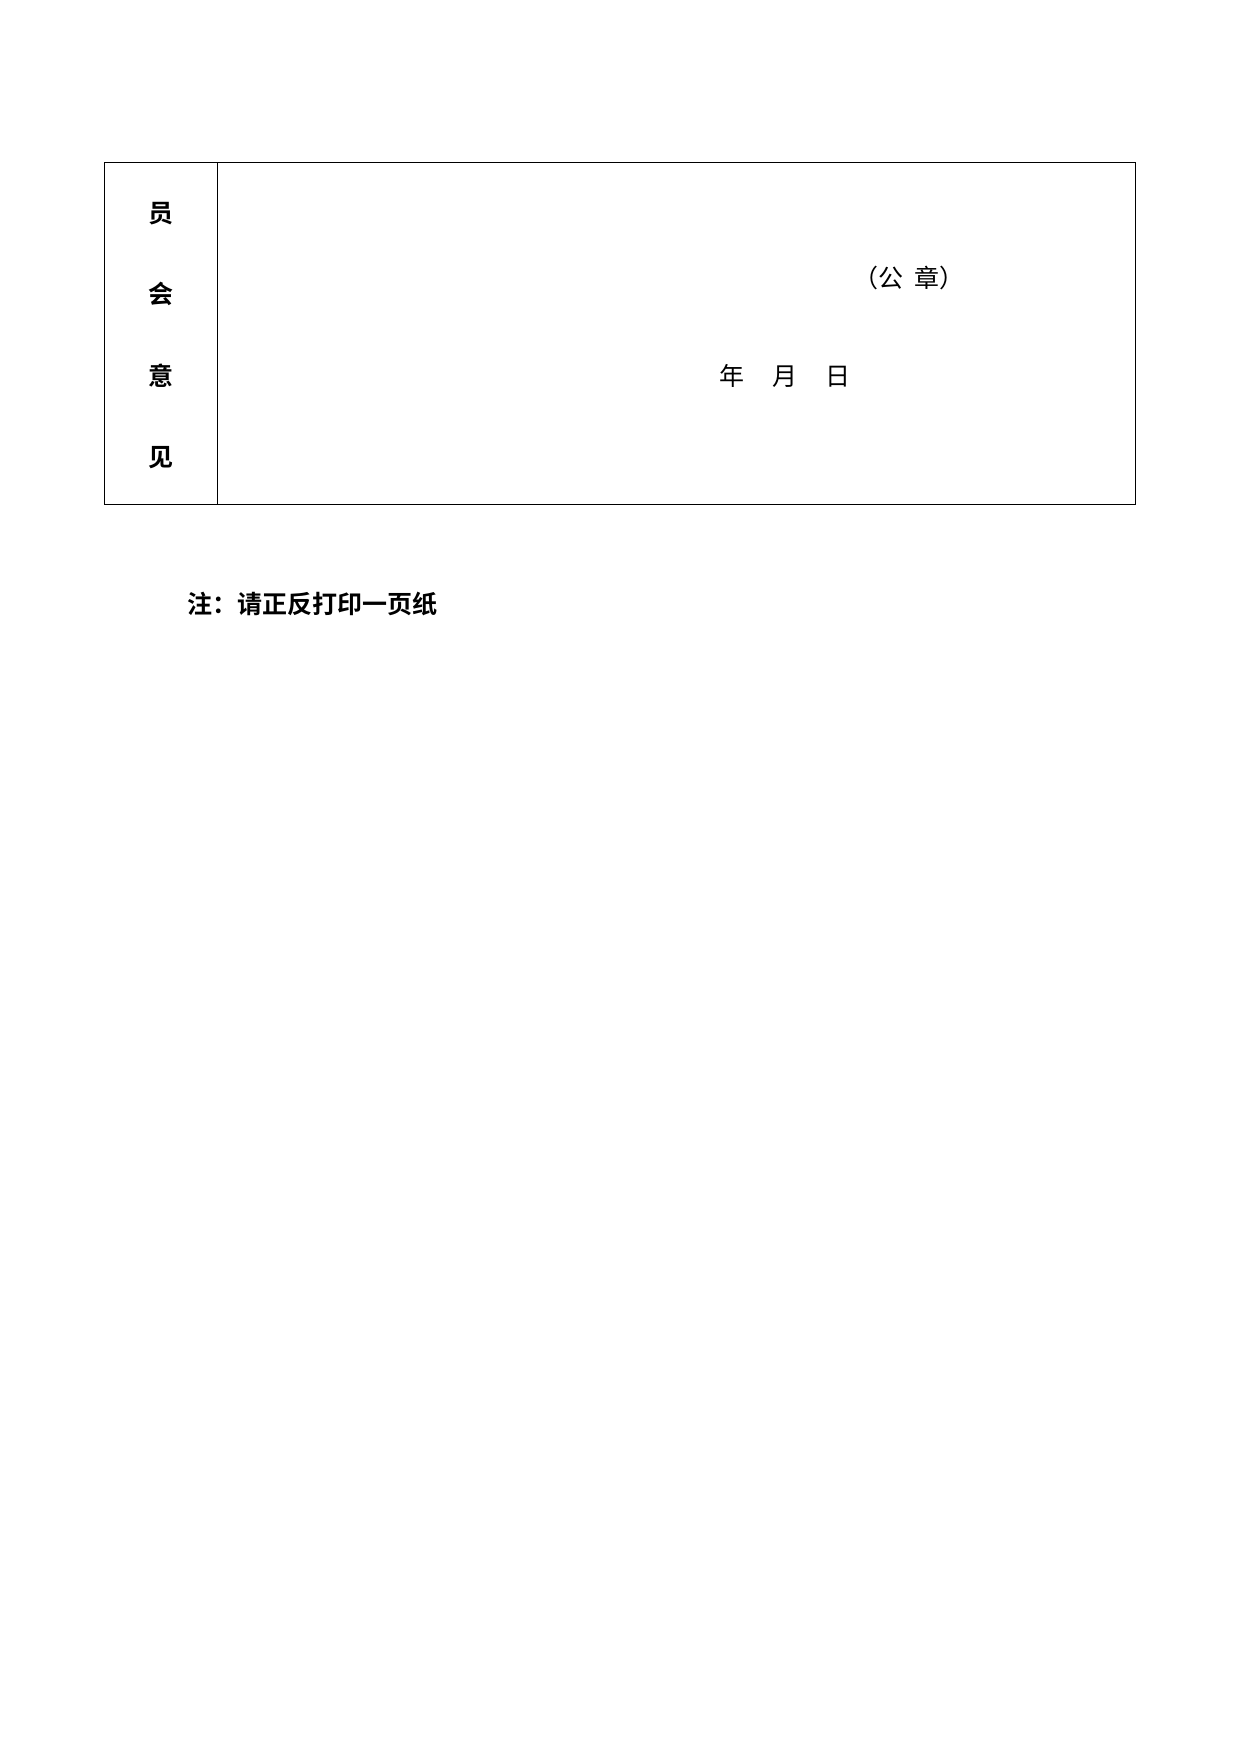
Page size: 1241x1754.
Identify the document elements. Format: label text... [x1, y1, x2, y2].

table_cell （公 章） 年 月 日 [218, 163, 1135, 504]
table_cell 评 审 委 员 会 意 见 [105, 163, 217, 504]
text 注：请正反打印一页纸 [187, 570, 1053, 635]
